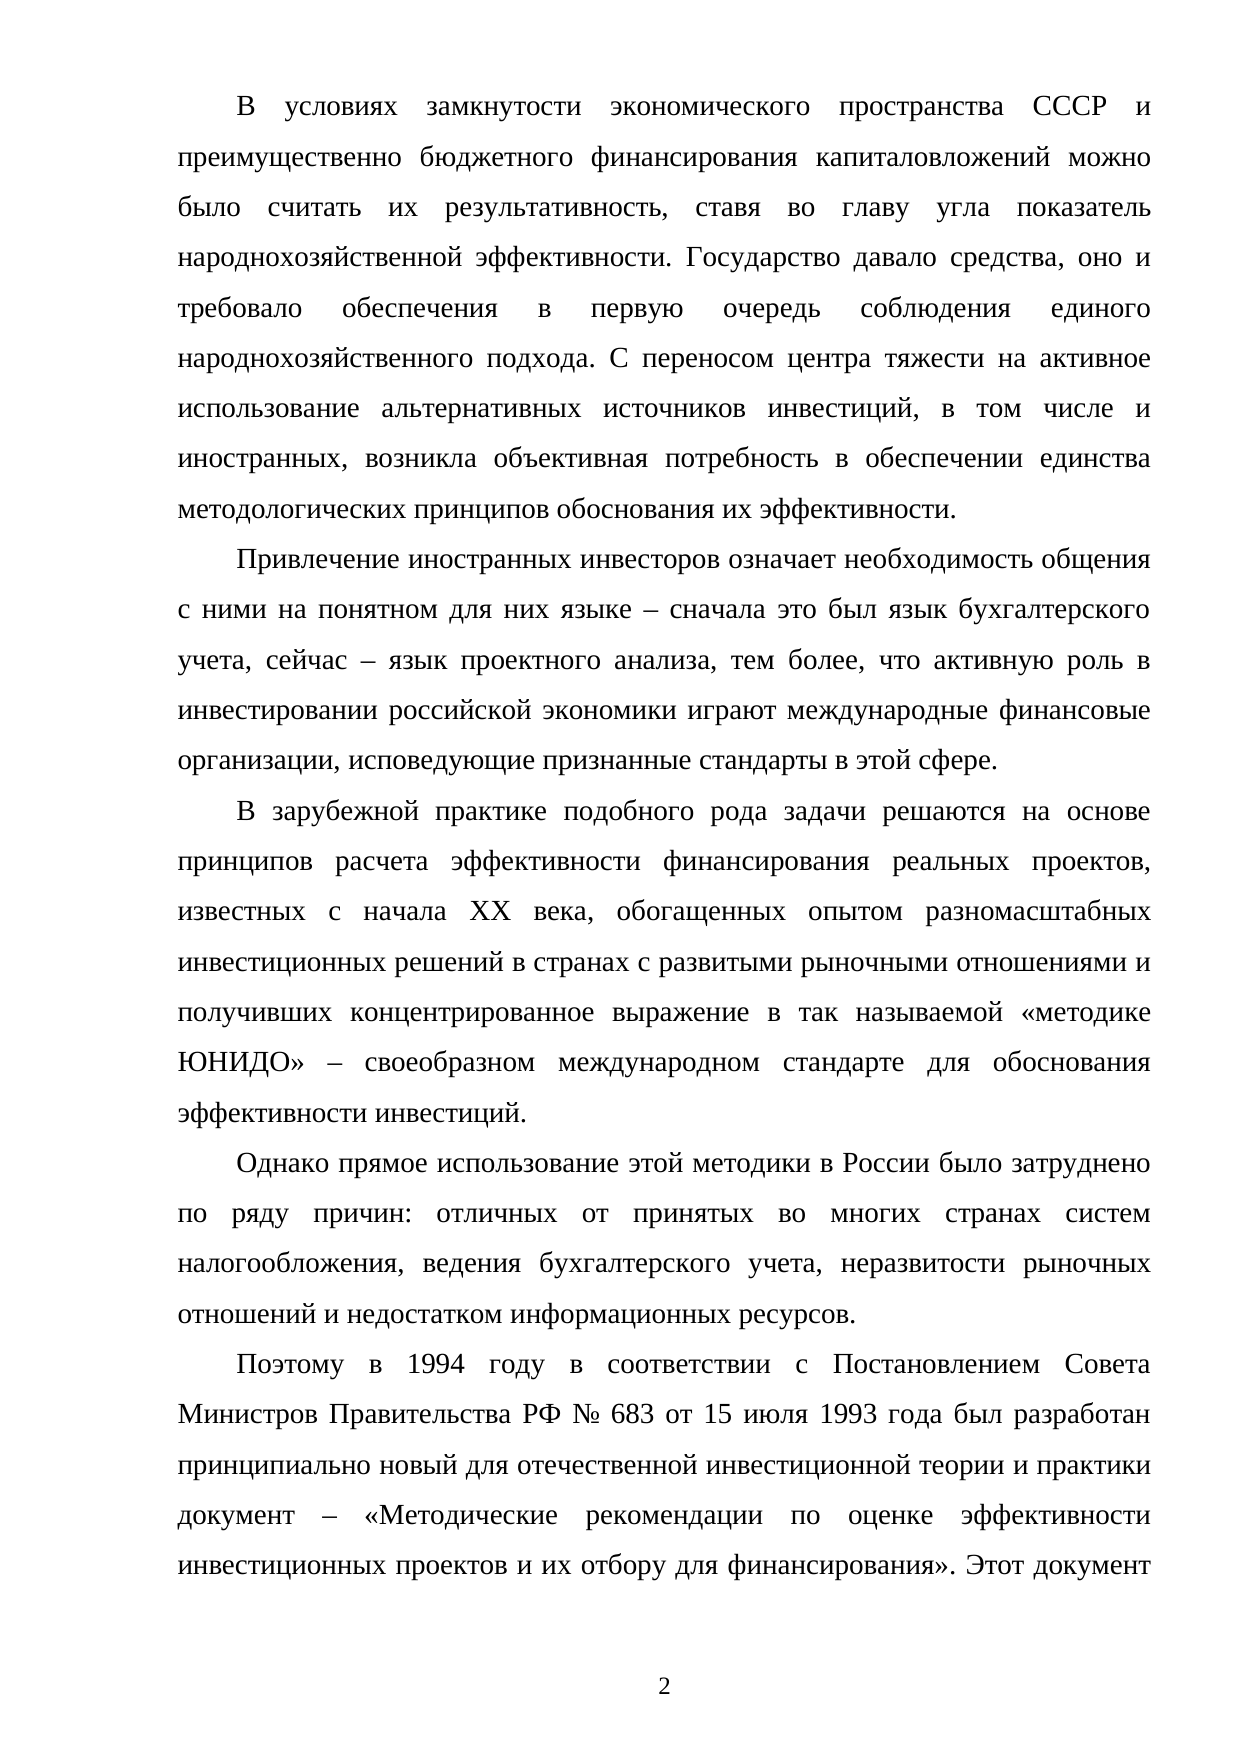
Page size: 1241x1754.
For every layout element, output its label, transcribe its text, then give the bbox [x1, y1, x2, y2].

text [177, 1346, 1152, 1581]
text В условиях замкнутости экономического пространства СССР и преимущественно бюджетного финансирования капиталовложений можно было считать их результативность, ставя во главу угла показатель народнохозяйственной эффективности. Государство давало средства, оно и требовало обеспечения в первую очередь соблюдения единого народнохозяйственного подхода. С переносом центра тяжести на активное использование альтернативных источников инвестиций, в том числе и иностранных, возникла объективная потребность в обеспечении единства методологических принципов обоснования их эффективности. [177, 89, 1152, 525]
text Однако прямое использование этой методики в России было затруднено по ряду причин: отличных от принятых во многих странах систем налогообложения, ведения бухгалтерского учета, неразвитости рыночных отношений и недостатком информационных ресурсов. [177, 1145, 1152, 1330]
text В зарубежной практике подобного рода задачи решаются на основе принципов расчета эффективности финансирования реальных проектов, известных с начала XX века, обогащенных опытом разномасштабных инвестиционных решений в странах с развитыми рыночными отношениями и получивших концентрированное выражение в так называемой «методике ЮНИДО» – своеобразном международном стандарте для обоснования эффективности инвестиций. [177, 793, 1152, 1128]
text Привлечение иностранных инвесторов означает необходимость общения с ними на понятном для них языке – сначала это был язык бухгалтерского учета, сейчас – язык проектного анализа, тем более, что активную роль в инвестировании российской экономики играют международные финансовые организации, исповедующие признанные стандарты в этой сфере. [177, 541, 1152, 776]
